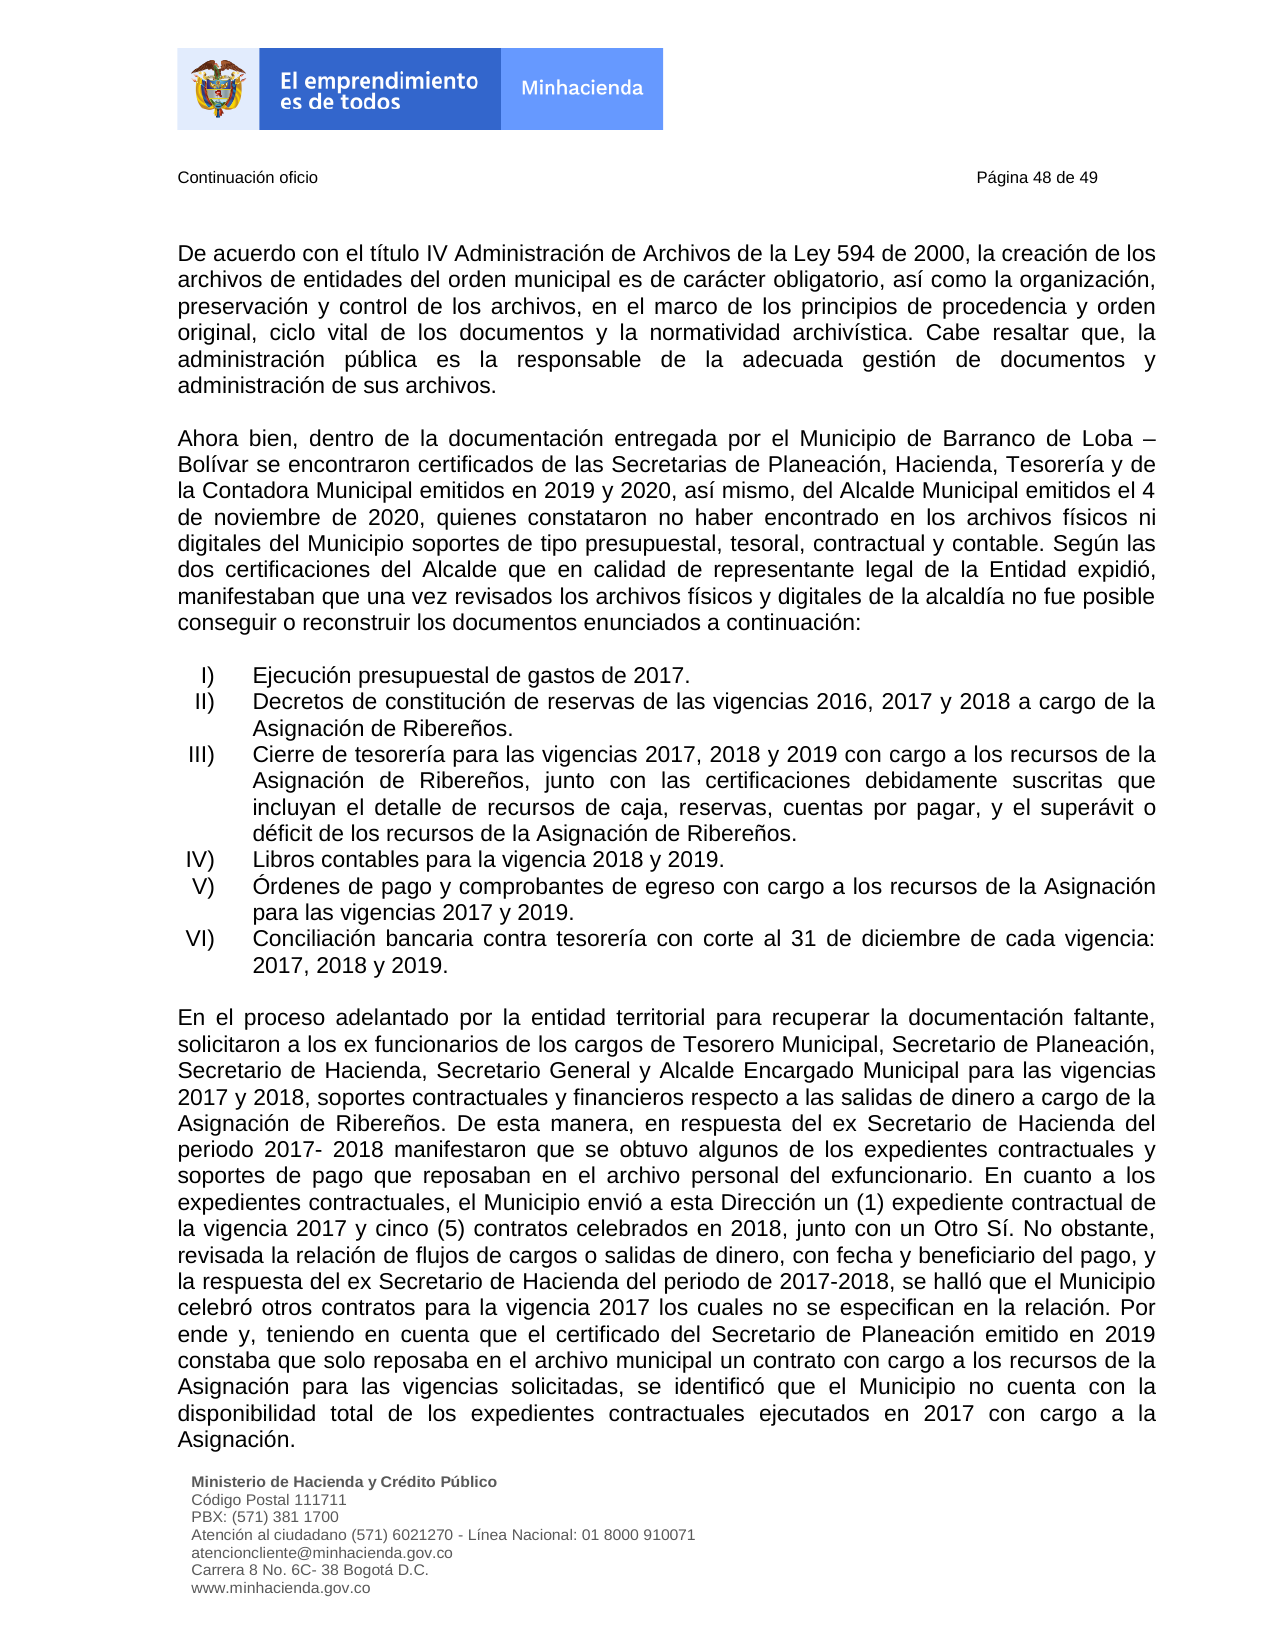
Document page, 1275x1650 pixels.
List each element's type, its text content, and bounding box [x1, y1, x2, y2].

list Conciliación bancaria contra tesorería con corte al 31 de diciembre de cada vigencia: 2017, 2018 y 2019. [215, 925, 1157, 978]
list Órdenes de pago y comprobantes de egreso con cargo a los recursos de la Asignación para las vigencias 2017 y 2019. [215, 873, 1157, 925]
picture [177, 29, 664, 149]
list Decretos de constitución de reservas de las vigencias 2016, 2017 y 2018 a cargo de la Asignación de Ribereños. [215, 688, 1157, 741]
text De acuerdo con el título IV Administración de Archivos de la Ley 594 de 2000, la creación de los archivos de entidades del orden municipal es de carácter obligatorio, así como la organización, preservación y control de los archivos, en el marco de los principios de procedencia y orden original, ciclo vital de los documentos y la normatividad archivística. Cabe resaltar que, la administración pública es la responsable de la adecuada gestión de documentos y administración de sus archivos. [177, 240, 1157, 398]
list Cierre de tesorería para las vigencias 2017, 2018 y 2019 con cargo a los recursos de la Asignación de Ribereños, junto con las certificaciones debidamente suscritas que incluyan el detalle de recursos de caja, reservas, cuentas por pagar, y el superávit o déficit de los recursos de la Asignación de Ribereños. [215, 741, 1157, 846]
text En el proceso adelantado por la entidad territorial para recuperar la documentación faltante, solicitaron a los ex funcionarios de los cargos de Tesorero Municipal, Secretario de Planeación, Secretario de Hacienda, Secretario General y Alcalde Encargado Municipal para las vigencias 2017 y 2018, soportes contractuales y financieros respecto a las salidas de dinero a cargo de la Asignación de Ribereños. De esta manera, en respuesta del ex Secretario de Hacienda del periodo 2017- 2018 manifestaron que se obtuvo algunos de los expedientes contractuales y soportes de pago que reposaban en el archivo personal del exfuncionario. En cuanto a los expedientes contractuales, el Municipio envió a esta Dirección un (1) expediente contractual de la vigencia 2017 y cinco (5) contratos celebrados en 2018, junto con un Otro Sí. No obstante, revisada la relación de flujos de cargos o salidas de dinero, con fecha y beneficiario del pago, y la respuesta del ex Secretario de Hacienda del periodo de 2017-2018, se halló que el Municipio celebró otros contratos para la vigencia 2017 los cuales no se especifican en la relación. Por ende y, teniendo en cuenta que el certificado del Secretario de Planeación emitido en 2019 constaba que solo reposaba en el archivo municipal un contrato con cargo a los recursos de la Asignación para las vigencias solicitadas, se identificó que el Municipio no cuenta con la disponibilidad total de los expedientes contractuales ejecutados en 2017 con cargo a la Asignación. [177, 1004, 1157, 1452]
list Libros contables para la vigencia 2018 y 2019. [215, 846, 1157, 873]
list Ejecución presupuestal de gastos de 2017. [215, 662, 1157, 688]
text Ahora bien, dentro de la documentación entregada por el Municipio de Barranco de Loba – Bolívar se encontraron certificados de las Secretarias de Planeación, Hacienda, Tesorería y de la Contadora Municipal emitidos en 2019 y 2020, así mismo, del Alcalde Municipal emitidos el 4 de noviembre de 2020, quienes constataron no haber encontrado en los archivos físicos ni digitales del Municipio soportes de tipo presupuestal, tesoral, contractual y contable. Según las dos certificaciones del Alcalde que en calidad de representante legal de la Entidad expidió, manifestaban que una vez revisados los archivos físicos y digitales de la alcaldía no fue posible conseguir o reconstruir los documentos enunciados a continuación: [177, 424, 1157, 635]
